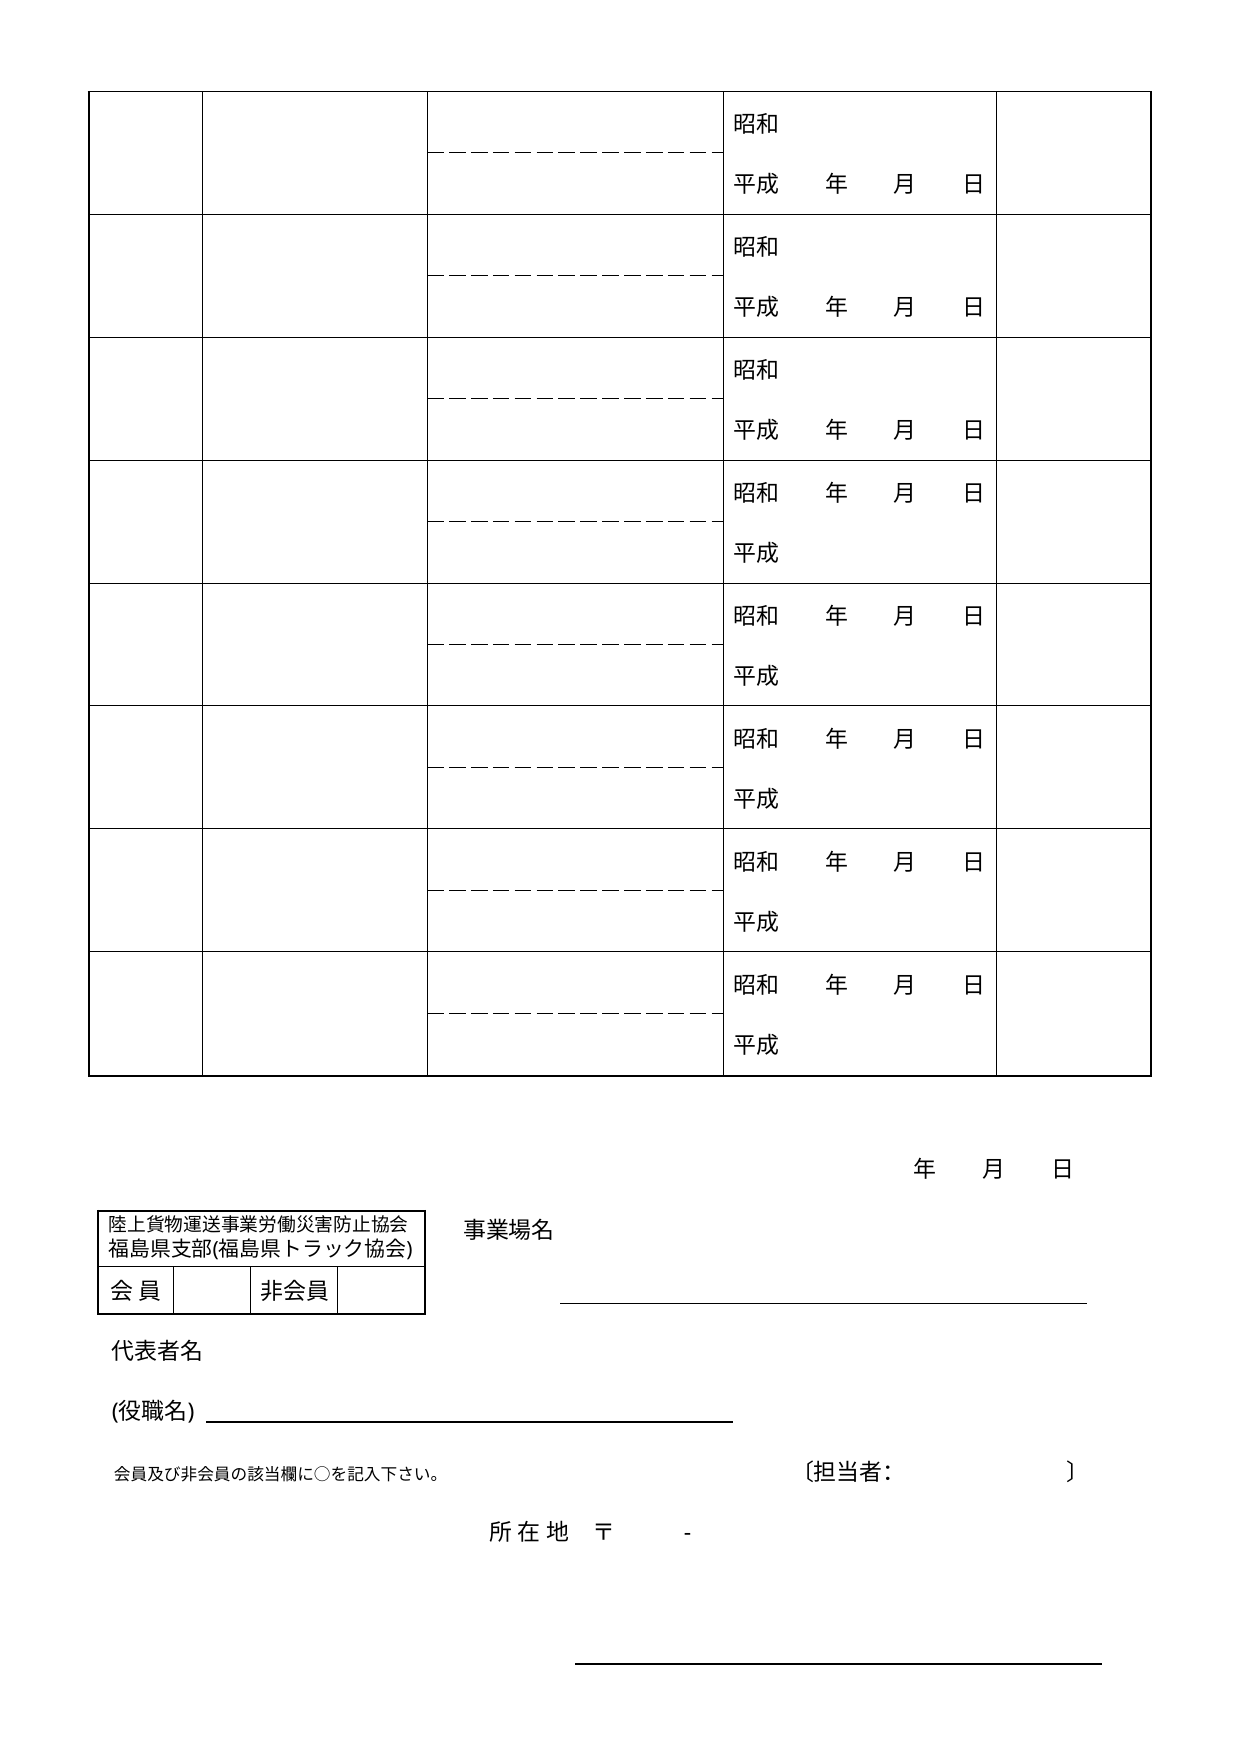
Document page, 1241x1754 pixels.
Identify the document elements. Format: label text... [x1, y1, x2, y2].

table_cell [997, 338, 1150, 459]
text 代表者名 [89, 1319, 1152, 1379]
table_cell [203, 706, 427, 828]
table_cell [428, 338, 723, 398]
text (役職名) [89, 1379, 1152, 1440]
table_cell 昭和 平成 年 月 日 [724, 338, 996, 459]
table_cell 昭和 年 月 日平成 [724, 706, 996, 828]
table_cell [428, 152, 723, 214]
text 年 月 日 [89, 1138, 1152, 1198]
table_cell 非会員 [251, 1267, 337, 1312]
table_cell 昭和 年 月 日平成 [724, 461, 996, 582]
table_cell [428, 275, 723, 337]
table_cell [203, 829, 427, 951]
table_cell [428, 890, 723, 951]
table_cell [428, 952, 723, 1013]
table_cell [203, 215, 427, 337]
table_cell [428, 706, 723, 767]
table_cell [428, 584, 723, 644]
table_cell [174, 1267, 250, 1312]
table_cell [997, 215, 1150, 337]
table_cell [428, 767, 723, 828]
table_cell [203, 92, 427, 214]
table_cell [90, 706, 202, 828]
table_cell 昭和 年 月 日平成 [724, 952, 996, 1075]
table_cell [428, 92, 723, 152]
table_cell [203, 461, 427, 582]
table_cell [90, 338, 202, 459]
table_header 陸上貨物運送事業労働災害防止協会 福島県支部(福島県トラック協会) [99, 1212, 424, 1266]
table_cell 昭和 平成 年 月 日 [724, 215, 996, 337]
table_cell [997, 829, 1150, 951]
text 所在地 〒 - [89, 1500, 1152, 1561]
table_cell [90, 952, 202, 1075]
table_cell [338, 1267, 424, 1312]
table_cell [203, 338, 427, 459]
table_cell [90, 584, 202, 705]
table_cell [997, 952, 1150, 1075]
table_cell [428, 461, 723, 521]
table_cell [428, 829, 723, 890]
table_cell [428, 644, 723, 705]
text 会員及び非会員の該当欄に○を記入下さい。 〔担当者： 〕 [89, 1440, 1152, 1500]
table_cell [997, 706, 1150, 828]
table_cell 昭和 年 月 日平成 [724, 584, 996, 705]
table_cell [203, 584, 427, 705]
table_cell [203, 952, 427, 1075]
table_cell 会 員 [99, 1267, 173, 1312]
table_cell [428, 521, 723, 582]
table_cell [997, 461, 1150, 582]
table_cell [90, 829, 202, 951]
table_cell [997, 584, 1150, 705]
text 事業場名 [89, 1198, 1152, 1258]
table_cell [997, 92, 1150, 214]
table_cell [428, 398, 723, 459]
table_cell 昭和 年 月 日平成 [724, 829, 996, 951]
table_cell 昭和 平成 年 月 日 [724, 92, 996, 214]
table_cell [90, 215, 202, 337]
table_cell [90, 92, 202, 214]
table_cell [428, 215, 723, 275]
table_cell [428, 1013, 723, 1075]
table_cell [90, 461, 202, 582]
